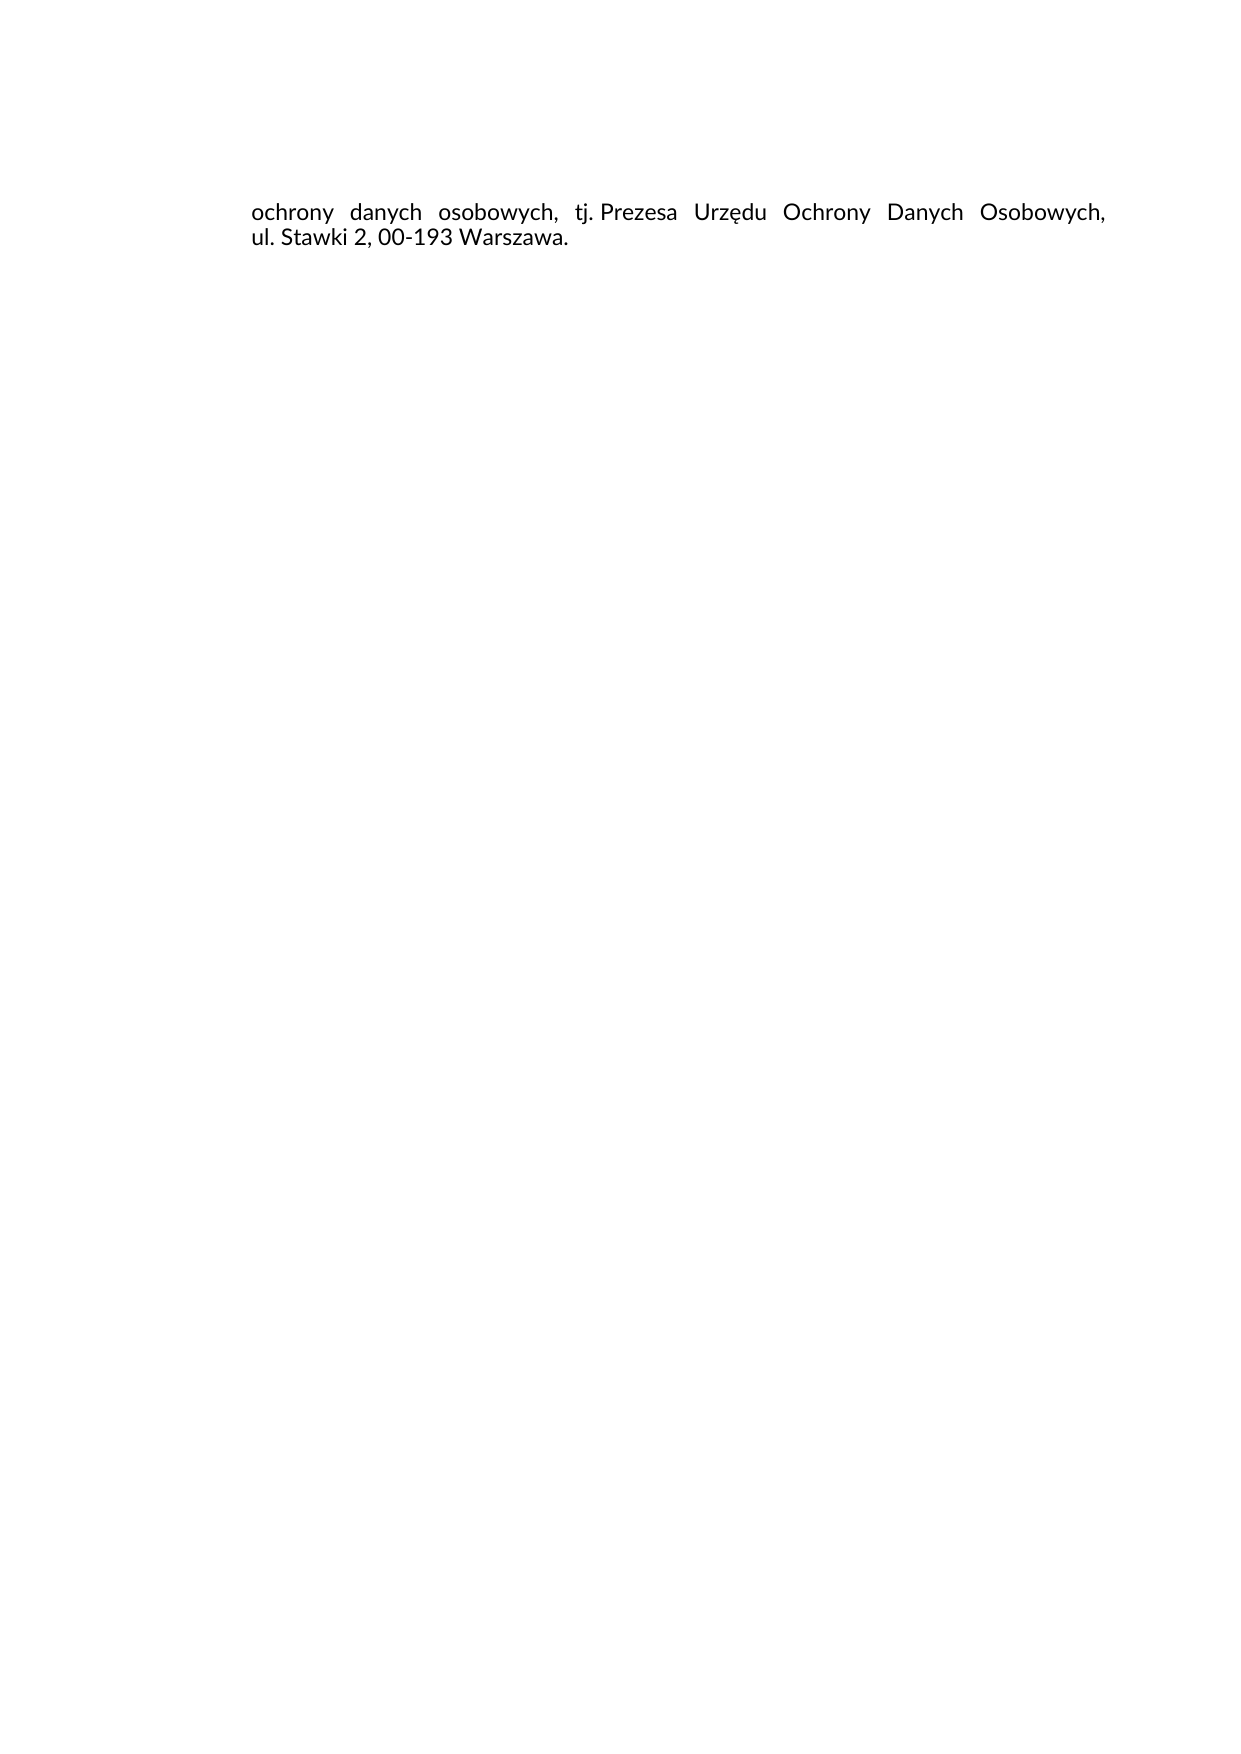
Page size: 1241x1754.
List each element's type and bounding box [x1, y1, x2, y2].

list [207, 201, 1122, 251]
